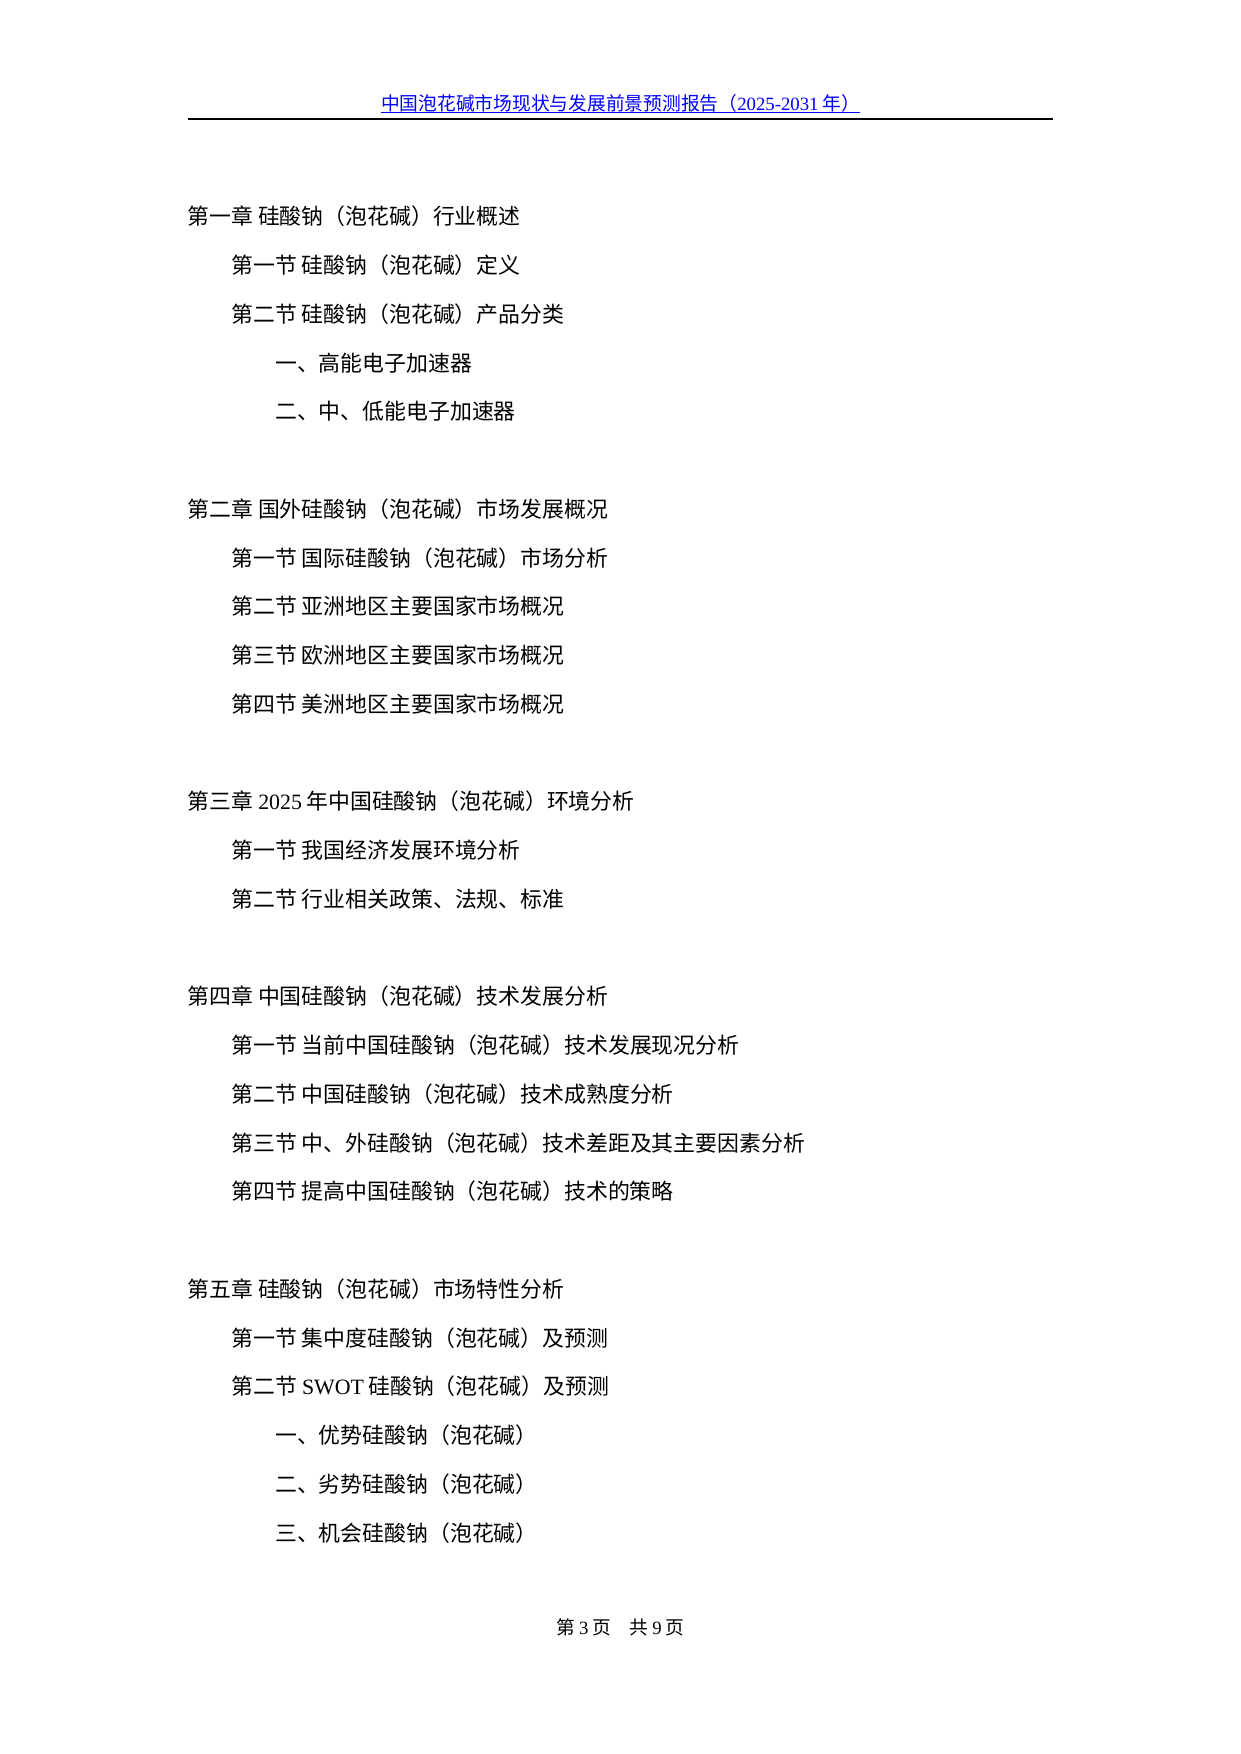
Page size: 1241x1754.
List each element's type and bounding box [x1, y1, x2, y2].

text [187, 150, 1053, 1548]
